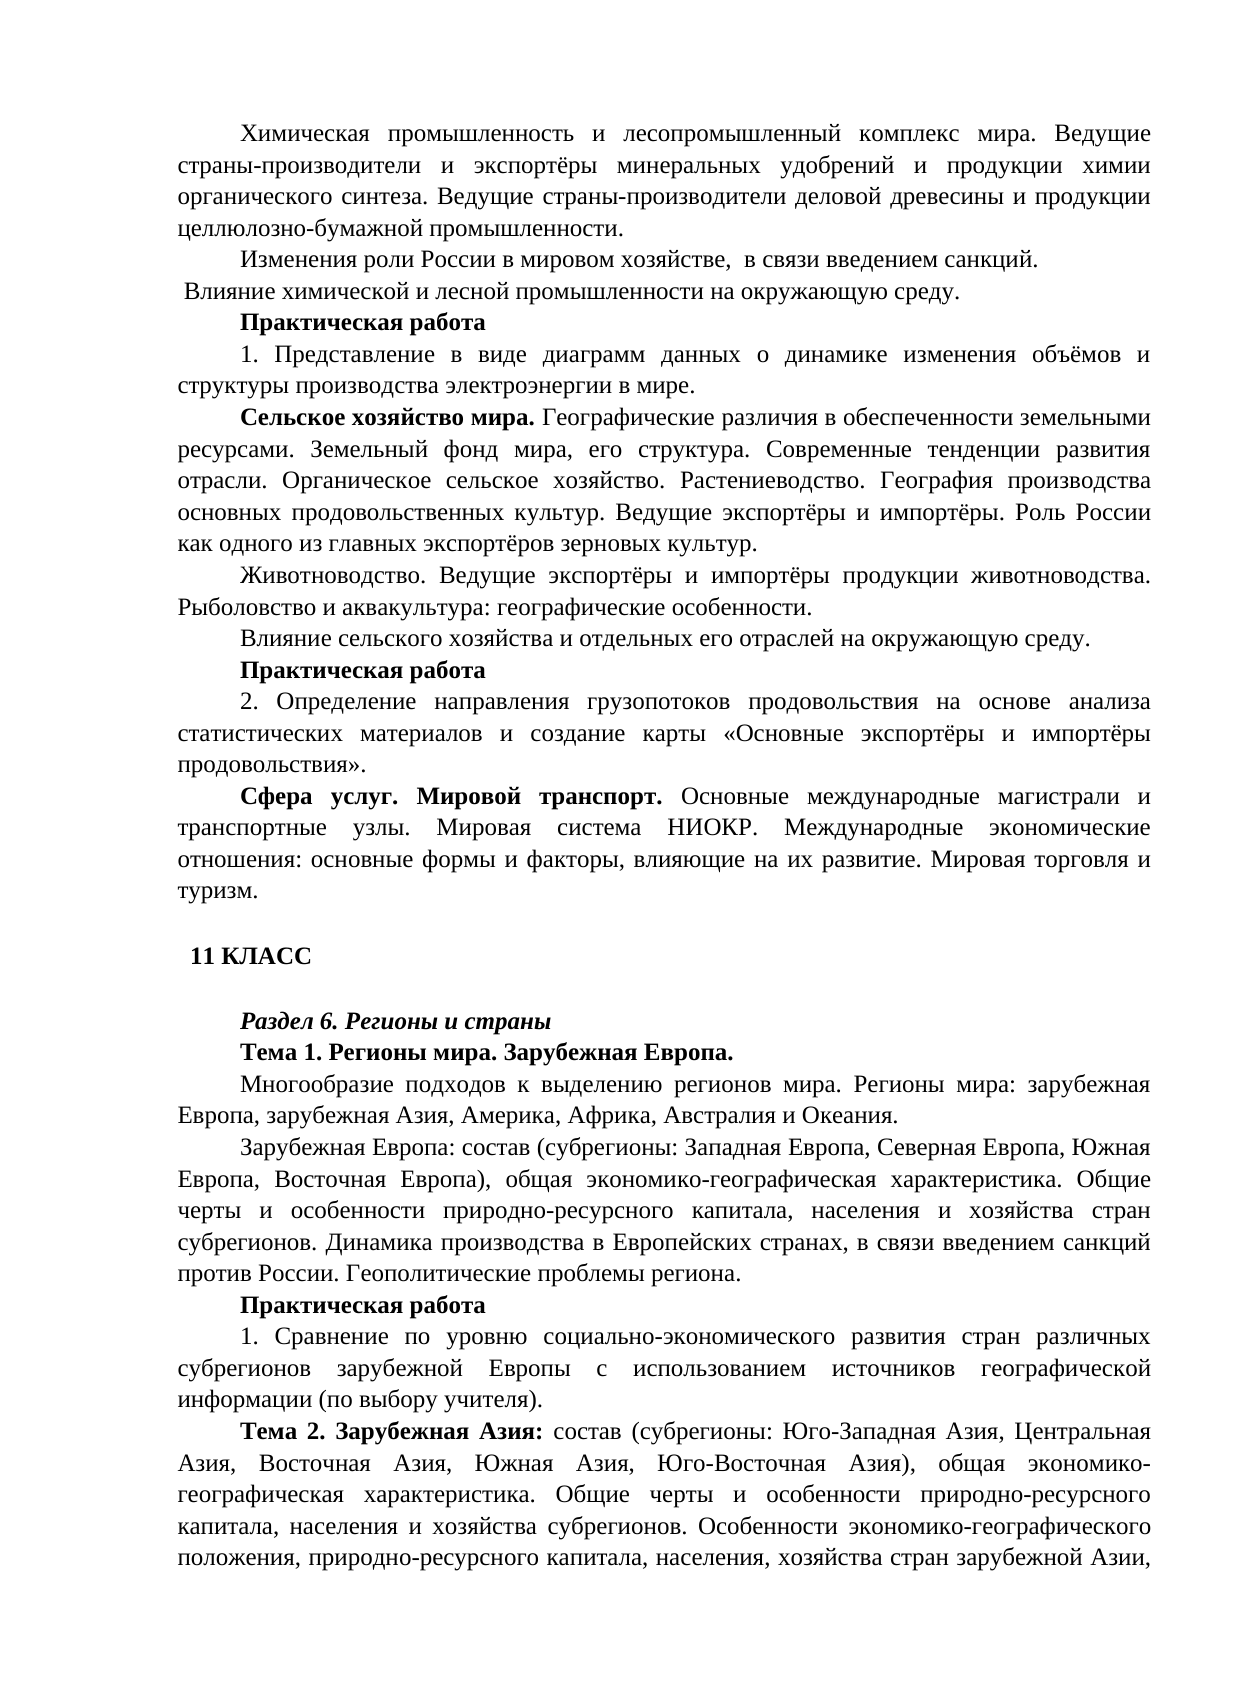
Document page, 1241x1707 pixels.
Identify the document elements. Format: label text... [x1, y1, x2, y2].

text Сельское хозяйство мира. Географические различия в обеспеченности земельными ресурсами. Земельный фонд мира, его структура. Современные тенденции развития отрасли. Органическое сельское хозяйство. Растениеводство. География производства основных продовольственных культур. Ведущие экспортёры и импортёры. Роль России как одного из главных экспортёров зерновых культур. [177, 402, 1152, 557]
text Влияние химической и лесной промышленности на окружающую среду. [177, 276, 1152, 305]
text Сфера услуг. Мировой транспорт. Основные международные магистрали и транспортные узлы. Мировая система НИОКР. Международные экономические отношения: основные формы и факторы, влияющие на их развитие. Мировая торговля и туризм. [177, 781, 1152, 904]
text Изменения роли России в мировом хозяйстве, в связи введением санкций. [177, 244, 1152, 273]
text 11 КЛАСС [190, 941, 1152, 969]
text Многообразие подходов к выделению регионов мира. Регионы мира: зарубежная Европа, зарубежная Азия, Америка, Африка, Австралия и Океания. [177, 1069, 1152, 1129]
text Раздел 6. Регионы и страны [177, 1006, 1152, 1034]
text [177, 1416, 1152, 1571]
text Влияние сельского хозяйства и отдельных его отраслей на окружающую среду. [177, 623, 1152, 652]
text 1. Представление в виде диаграмм данных о динамике изменения объёмов и структуры производства электроэнергии в мире. [177, 339, 1152, 399]
text 2. Определение направления грузопотоков продовольствия на основе анализа статистических материалов и создание карты «Основные экспортёры и импортёры продовольствия». [177, 686, 1152, 778]
text Тема 1. Регионы мира. Зарубежная Европа. [177, 1037, 1152, 1066]
text Практическая работа [177, 307, 1152, 336]
text Практическая работа [177, 1290, 1152, 1319]
text Животноводство. Ведущие экспортёры и импортёры продукции животноводства. Рыболовство и аквакультура: географические особенности. [177, 560, 1152, 620]
text Практическая работа [177, 655, 1152, 683]
text 1. Сравнение по уровню социально-экономического развития стран различных субрегионов зарубежной Европы с использованием источников географической информации (по выбору учителя). [177, 1321, 1152, 1413]
text Химическая промышленность и лесопромышленный комплекс мира. Ведущие страны-производители и экспортёры минеральных удобрений и продукции химии органического синтеза. Ведущие страны-производители деловой древесины и продукции целлюлозно-бумажной промышленности. [177, 118, 1152, 242]
text Зарубежная Европа: состав (субрегионы: Западная Европа, Северная Европа, Южная Европа, Восточная Европа), общая экономико-географическая характеристика. Общие черты и особенности природно-ресурсного капитала, населения и хозяйства стран субрегионов. Динамика производства в Европейских странах, в связи введением санкций против России. Геополитические проблемы региона. [177, 1132, 1152, 1287]
